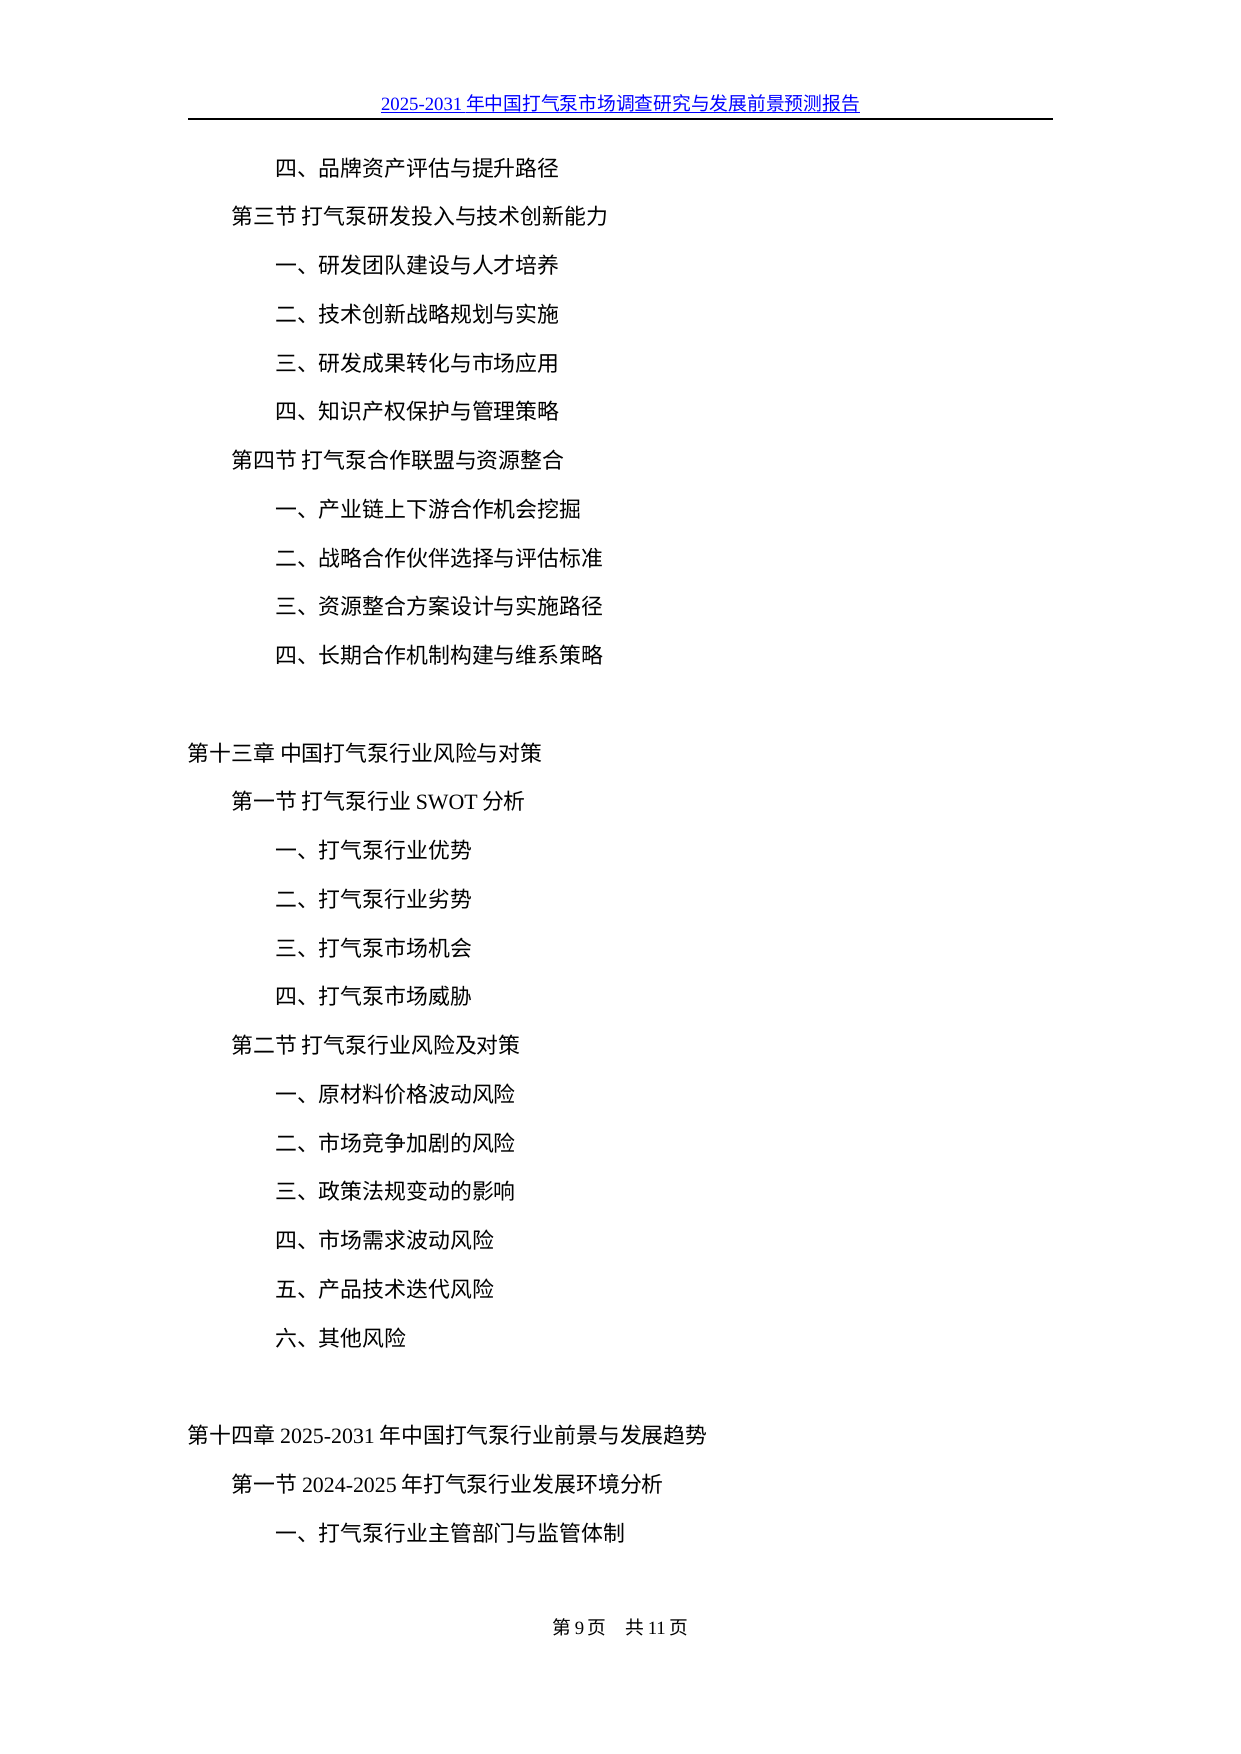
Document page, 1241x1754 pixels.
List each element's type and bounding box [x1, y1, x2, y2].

text [187, 150, 1053, 1548]
